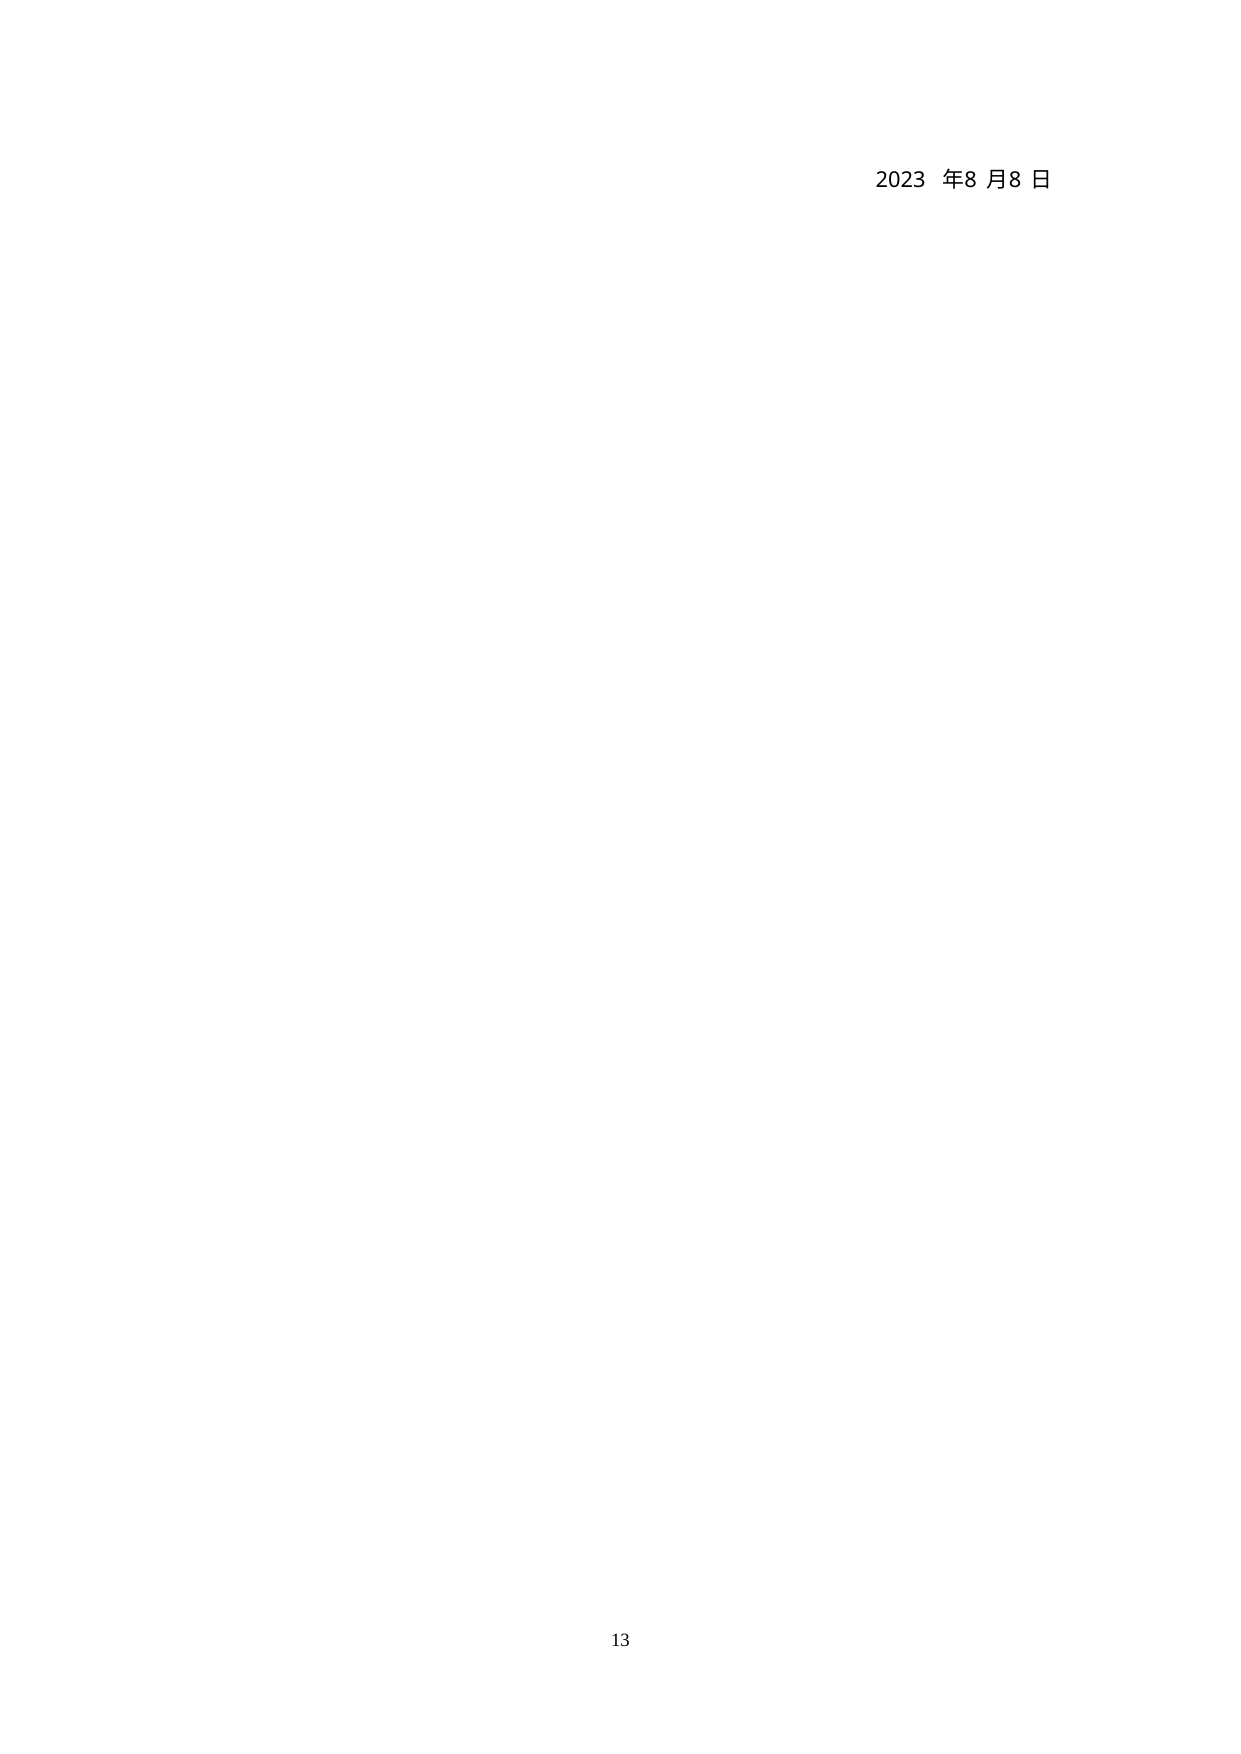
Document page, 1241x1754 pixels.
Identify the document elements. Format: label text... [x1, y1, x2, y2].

text 2023年8月8日 [187, 162, 1053, 194]
